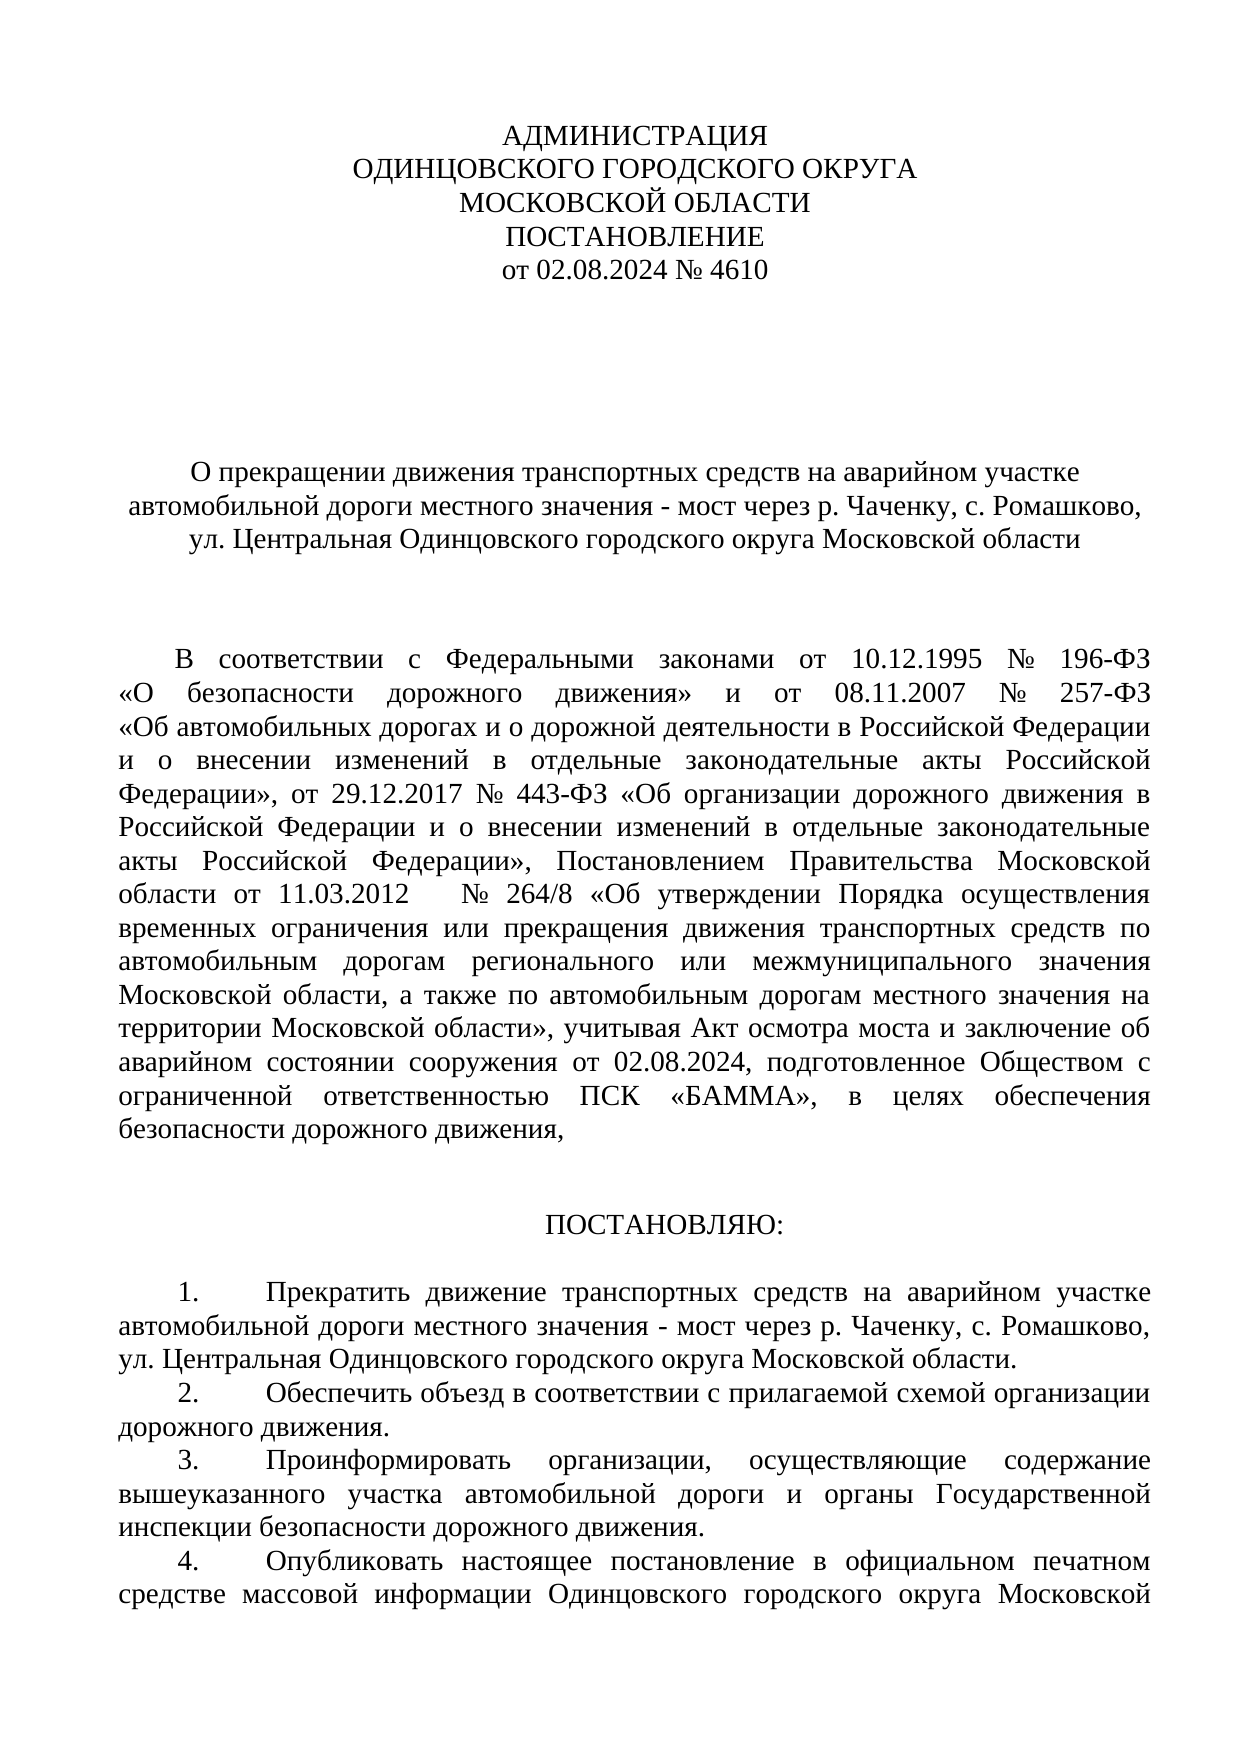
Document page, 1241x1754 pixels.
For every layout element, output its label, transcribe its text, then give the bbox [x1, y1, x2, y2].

list Проинформировать организации, осуществляющие содержание вышеуказанного участка автомобильной дороги и органы Государственной инспекции безопасности дорожного движения. [118, 1442, 1152, 1543]
text О прекращении движения транспортных средств на аварийном участке автомобильной дороги местного значения - мост через р. Чаченку, с. Ромашково, ул. Центральная Одинцовского городского округа Московской области [118, 454, 1152, 555]
text от 02.08.2024 № 4610 [118, 252, 1152, 286]
text В соответствии с Федеральными законами от 10.12.1995 № 196-ФЗ «О безопасности дорожного движения» и от 08.11.2007 № 257-ФЗ «Об автомобильных дорогах и о дорожной деятельности в Российской Федерации и о внесении изменений в отдельные законодательные акты Российской Федерации», от 29.12.2017 № 443-ФЗ «Об организации дорожного движения в Российской Федерации и о внесении изменений в отдельные законодательные акты Российской Федерации», Постановлением Правительства Московской области от 11.03.2012 № 264/8 «Об утверждении Порядка осуществления временных ограничения или прекращения движения транспортных средств по автомобильным дорогам регионального или межмуниципального значения Московской области, а также по автомобильным дорогам местного значения на территории Московской области», учитывая Акт осмотра моста и заключение об аварийном состоянии сооружения от 02.08.2024, подготовленное Обществом с ограниченной ответственностью ПСК «БАММА», в целях обеспечения безопасности дорожного движения, [118, 642, 1152, 1145]
text ПОСТАНОВЛЕНИЕ [118, 219, 1152, 252]
list Обеспечить объезд в соответствии с прилагаемой схемой организации дорожного движения. [118, 1375, 1152, 1442]
text ПОСТАНОВЛЯЮ: [118, 1207, 1152, 1241]
text АДМИНИСТРАЦИЯ [118, 118, 1152, 152]
text МОСКОВСКОЙ ОБЛАСТИ [118, 185, 1152, 219]
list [118, 1543, 1152, 1610]
text ОДИНЦОВСКОГО ГОРОДСКОГО ОКРУГА [118, 152, 1152, 185]
list Прекратить движение транспортных средств на аварийном участке автомобильной дороги местного значения - мост через р. Чаченку, с. Ромашково, ул. Центральная Одинцовского городского округа Московской области. [118, 1274, 1152, 1375]
